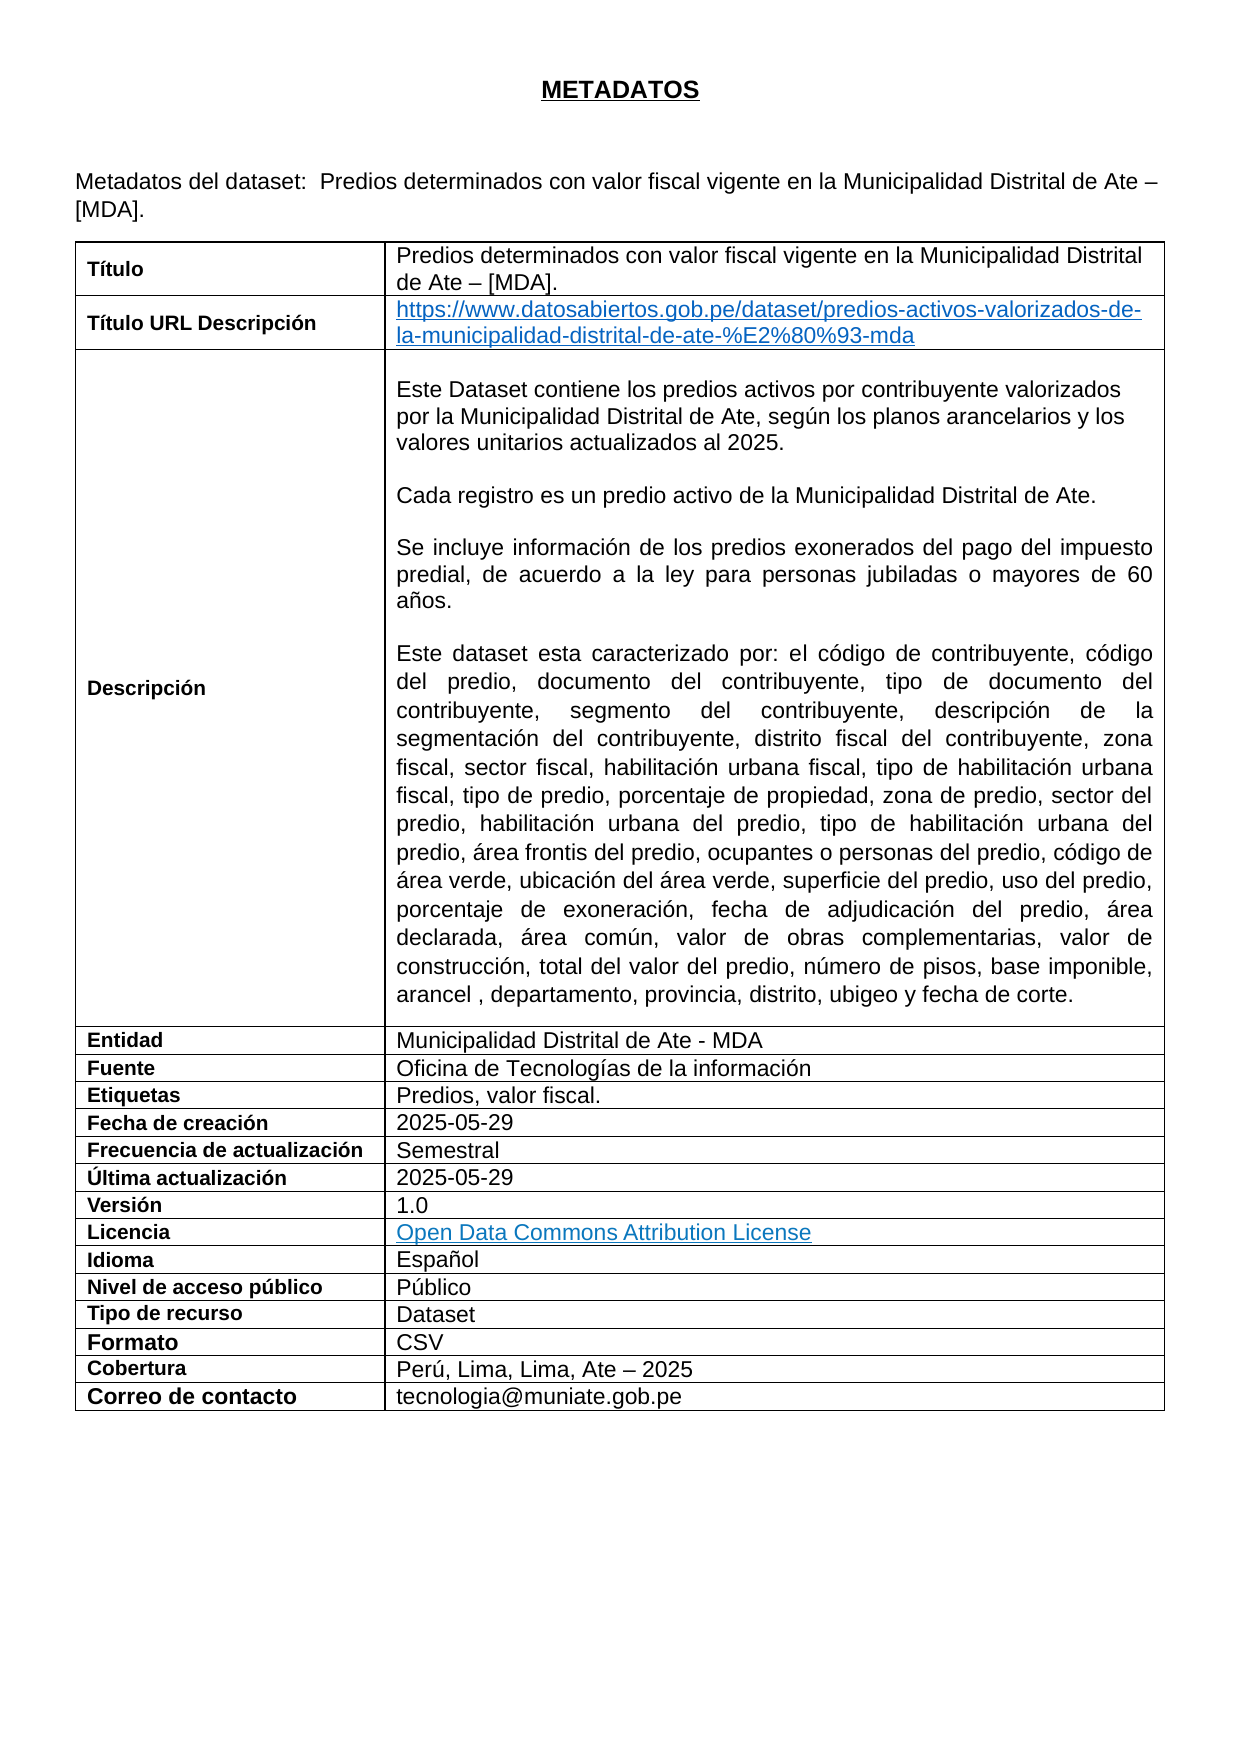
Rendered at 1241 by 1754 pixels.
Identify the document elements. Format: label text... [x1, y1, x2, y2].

table_cell Entidad [76, 1027, 384, 1053]
table_cell Frecuencia de actualización [76, 1137, 384, 1163]
table_cell 1.0 [386, 1192, 1164, 1218]
table_cell Versión [76, 1192, 384, 1218]
table_cell Open Data Commons Attribution License [386, 1219, 1164, 1245]
table_cell Tipo de recurso [76, 1301, 384, 1327]
table_cell Dataset [386, 1301, 1164, 1327]
table_cell Cobertura [76, 1356, 384, 1382]
table_cell Fecha de creación [76, 1109, 384, 1136]
table_cell Perú, Lima, Lima, Ate – 2025 [386, 1356, 1164, 1382]
table_cell Público [386, 1274, 1164, 1300]
text Metadatos del dataset: Predios determinados con valor fiscal vigente en la Municipalidad Distrital de Ate – [MDA]. [75, 168, 1165, 223]
table_header Predios determinados con valor fiscal vigente en la Municipalidad Distrital de Ate – [MDA]. [386, 243, 1164, 295]
table_cell Correo de contacto [76, 1383, 384, 1410]
text METADATOS [75, 75, 1165, 104]
table_cell Predios, valor fiscal. [386, 1082, 1164, 1108]
table_cell Este Dataset contiene los predios activos por contribuyente valorizados por la Municipalidad Distrital de Ate, según los planos arancelarios y los valores unitarios actualizados al 2025. Cada registro es un predio activo de la Municipalidad Distrital de Ate. Se incluye información de los predios exonerados del pago del impuesto predial, de acuerdo a la ley para personas jubiladas o mayores de 60 años. Este dataset esta caracterizado por: el código de contribuyente, código del predio, documento del contribuyente, tipo de documento del contribuyente, segmento del contribuyente, descripción de la segmentación del contribuyente, distrito fiscal del contribuyente, zona fiscal, sector fiscal, habilitación urbana fiscal, tipo de habilitación urbana fiscal, tipo de predio, porcentaje de propiedad, zona de predio, sector del predio, habilitación urbana del predio, tipo de habilitación urbana del predio, área frontis del predio, ocupantes o personas del predio, código de área verde, ubicación del área verde, superficie del predio, uso del predio, porcentaje de exoneración, fecha de adjudicación del predio, área declarada, área común, valor de obras complementarias, valor de construcción, total del valor del predio, número de pisos, base imponible, arancel , departamento, provincia, distrito, ubigeo y fecha de corte. [386, 350, 1164, 1026]
table_cell Formato [76, 1329, 384, 1355]
table_cell Licencia [76, 1219, 384, 1245]
table_cell Fuente [76, 1055, 384, 1081]
table_cell tecnologia@muniate.gob.pe [386, 1383, 1164, 1410]
table_cell Descripción [76, 350, 384, 1026]
table_cell Etiquetas [76, 1082, 384, 1108]
table_header Título [76, 243, 384, 295]
table_cell Español [386, 1246, 1164, 1273]
table_cell https://www.datosabiertos.gob.pe/dataset/predios-activos-valorizados-de-la-municipalidad-distrital-de-ate-%E2%80%93-mda [386, 296, 1164, 349]
table_cell Nivel de acceso público [76, 1274, 384, 1300]
table_cell Idioma [76, 1246, 384, 1273]
table_cell 2025-05-29 [386, 1109, 1164, 1136]
table_cell CSV [386, 1329, 1164, 1355]
table_cell Semestral [386, 1137, 1164, 1163]
table_cell Última actualización [76, 1164, 384, 1191]
table_cell Título URL Descripción [76, 296, 384, 349]
table_cell Municipalidad Distrital de Ate - MDA [386, 1027, 1164, 1053]
table_cell Oficina de Tecnologías de la información [386, 1055, 1164, 1081]
table_cell 2025-05-29 [386, 1164, 1164, 1191]
